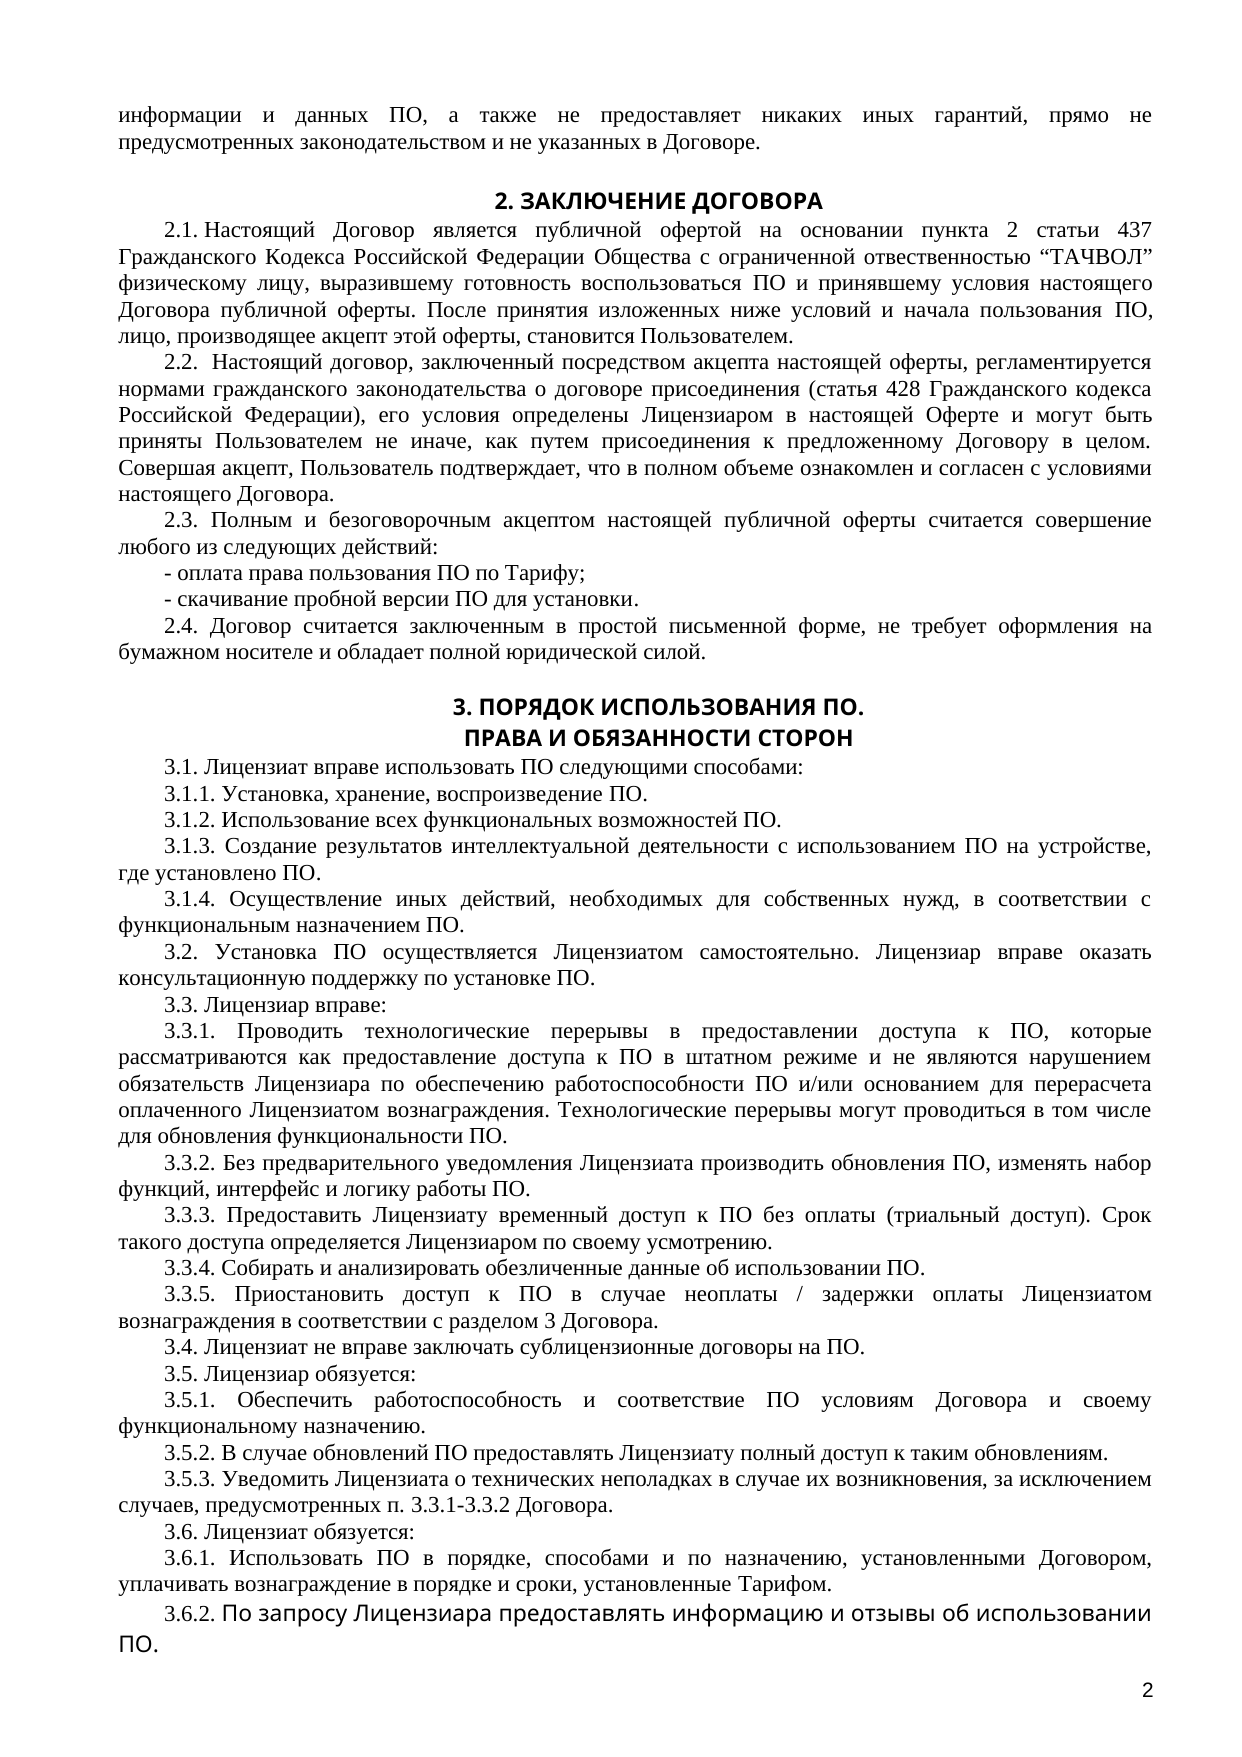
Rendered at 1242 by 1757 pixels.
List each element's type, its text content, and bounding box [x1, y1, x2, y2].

text - скачивание пробной версии ПО для установки. [118, 586, 1153, 612]
text 3.3. Лицензиар вправе: [118, 991, 1153, 1017]
text 3.4. Лицензиат не вправе заключать сублицензионные договоры на ПО. [118, 1333, 1153, 1359]
text 3.1.3. Создание результатов интеллектуальной деятельности с использованием ПО на устройстве, где установлено ПО. [118, 832, 1153, 885]
text 2.4. Договор считается заключенным в простой письменной форме, не требует оформления на бумажном носителе и обладает полной юридической силой. [118, 612, 1153, 664]
text 3.3.5. Приостановить доступ к ПО в случае неоплаты / задержки оплаты Лицензиатом вознаграждения в соответствии с разделом 3 Договора. [118, 1281, 1153, 1333]
text 3.1.2. Использование всех функциональных возможностей ПО. [118, 806, 1153, 832]
text 3.1. Лицензиат вправе использовать ПО следующими способами: [118, 753, 1153, 780]
text 3.5.1. Обеспечить работоспособность и соответствие ПО условиям Договора и своему функциональному назначению. [118, 1386, 1153, 1439]
text 2. ЗАКЛЮЧЕНИЕ ДОГОВОРА [118, 185, 1153, 217]
text 3.3.3. Предоставить Лицензиату временный доступ к ПО без оплаты (триальный доступ). Срок такого доступа определяется Лицензиаром по своему усмотрению. [118, 1201, 1153, 1254]
text 3.1.1. Установка, хранение, воспроизведение ПО. [118, 780, 1153, 806]
text 3. ПОРЯДОК ИСПОЛЬЗОВАНИЯ ПО. [118, 691, 1153, 722]
text 3.3.4. Собирать и анализировать обезличенные данные об использовании ПО. [118, 1254, 1153, 1281]
text 3.1.4. Осуществление иных действий, необходимых для собственных нужд, в соответствии с функциональным назначением ПО. [118, 885, 1153, 938]
text ПРАВА И ОБЯЗАННОСТИ СТОРОН [118, 722, 1153, 753]
text 3.5. Лицензиар обязуется: [118, 1359, 1153, 1386]
text 3.3.2. Без предварительного уведомления Лицензиата производить обновления ПО, изменять набор функций, интерфейс и логику работы ПО. [118, 1149, 1153, 1201]
text 2.1. Настоящий Договор является публичной офертой на основании пункта 2 статьи 437 Гражданского Кодекса Российской Федерации Общества с ограниченной отвественностью “ТАЧВОЛ” физическому лицу, выразившему готовность воспользоваться ПО и принявшему условия настоящего Договора публичной оферты. После принятия изложенных ниже условий и начала пользования ПО, лицо, производящее акцепт этой оферты, становится Пользователем. [118, 217, 1153, 348]
text 2.2. Настоящий договор, заключенный посредством акцепта настоящей оферты, регламентируется нормами гражданского законодательства о договоре присоединения (статья 428 Гражданского кодекса Российской Федерации), его условия определены Лицензиаром в настоящей Оферте и могут быть приняты Пользователем не иначе, как путем присоединения к предложенному Договору в целом. Совершая акцепт, Пользователь подтверждает, что в полном объеме ознакомлен и согласен с условиями настоящего Договора. [118, 348, 1153, 506]
text 3.6.2. По запросу Лицензиара предоставлять информацию и отзывы об использовании ПО. [118, 1597, 1153, 1659]
text 3.5.2. В случае обновлений ПО предоставлять Лицензиату полный доступ к таким обновлениям. [118, 1439, 1153, 1465]
text 3.6. Лицензиат обязуется: [118, 1518, 1153, 1544]
text 3.3.1. Проводить технологические перерывы в предоставлении доступа к ПО, которые рассматриваются как предоставление доступа к ПО в штатном режиме и не являются нарушением обязательств Лицензиара по обеспечению работоспособности ПО и/или основанием для перерасчета оплаченного Лицензиатом вознаграждения. Технологические перерывы могут проводиться в том числе для обновления функциональности ПО. [118, 1017, 1153, 1149]
text - оплата права пользования ПО по Тарифу; [118, 559, 1153, 586]
text 2.3. Полным и безоговорочным акцептом настоящей публичной оферты считается совершение любого из следующих действий: [118, 506, 1153, 559]
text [118, 101, 1153, 154]
text 3.5.3. Уведомить Лицензиата о технических неполадках в случае их возникновения, за исключением случаев, предусмотренных п. 3.3.1-3.3.2 Договора. [118, 1465, 1153, 1518]
text 3.6.1. Использовать ПО в порядке, способами и по назначению, установленными Договором, уплачивать вознаграждение в порядке и сроки, установленные Тарифом. [118, 1544, 1153, 1597]
text 3.2. Установка ПО осуществляется Лицензиатом самостоятельно. Лицензиар вправе оказать консультационную поддержку по установке ПО. [118, 938, 1153, 991]
